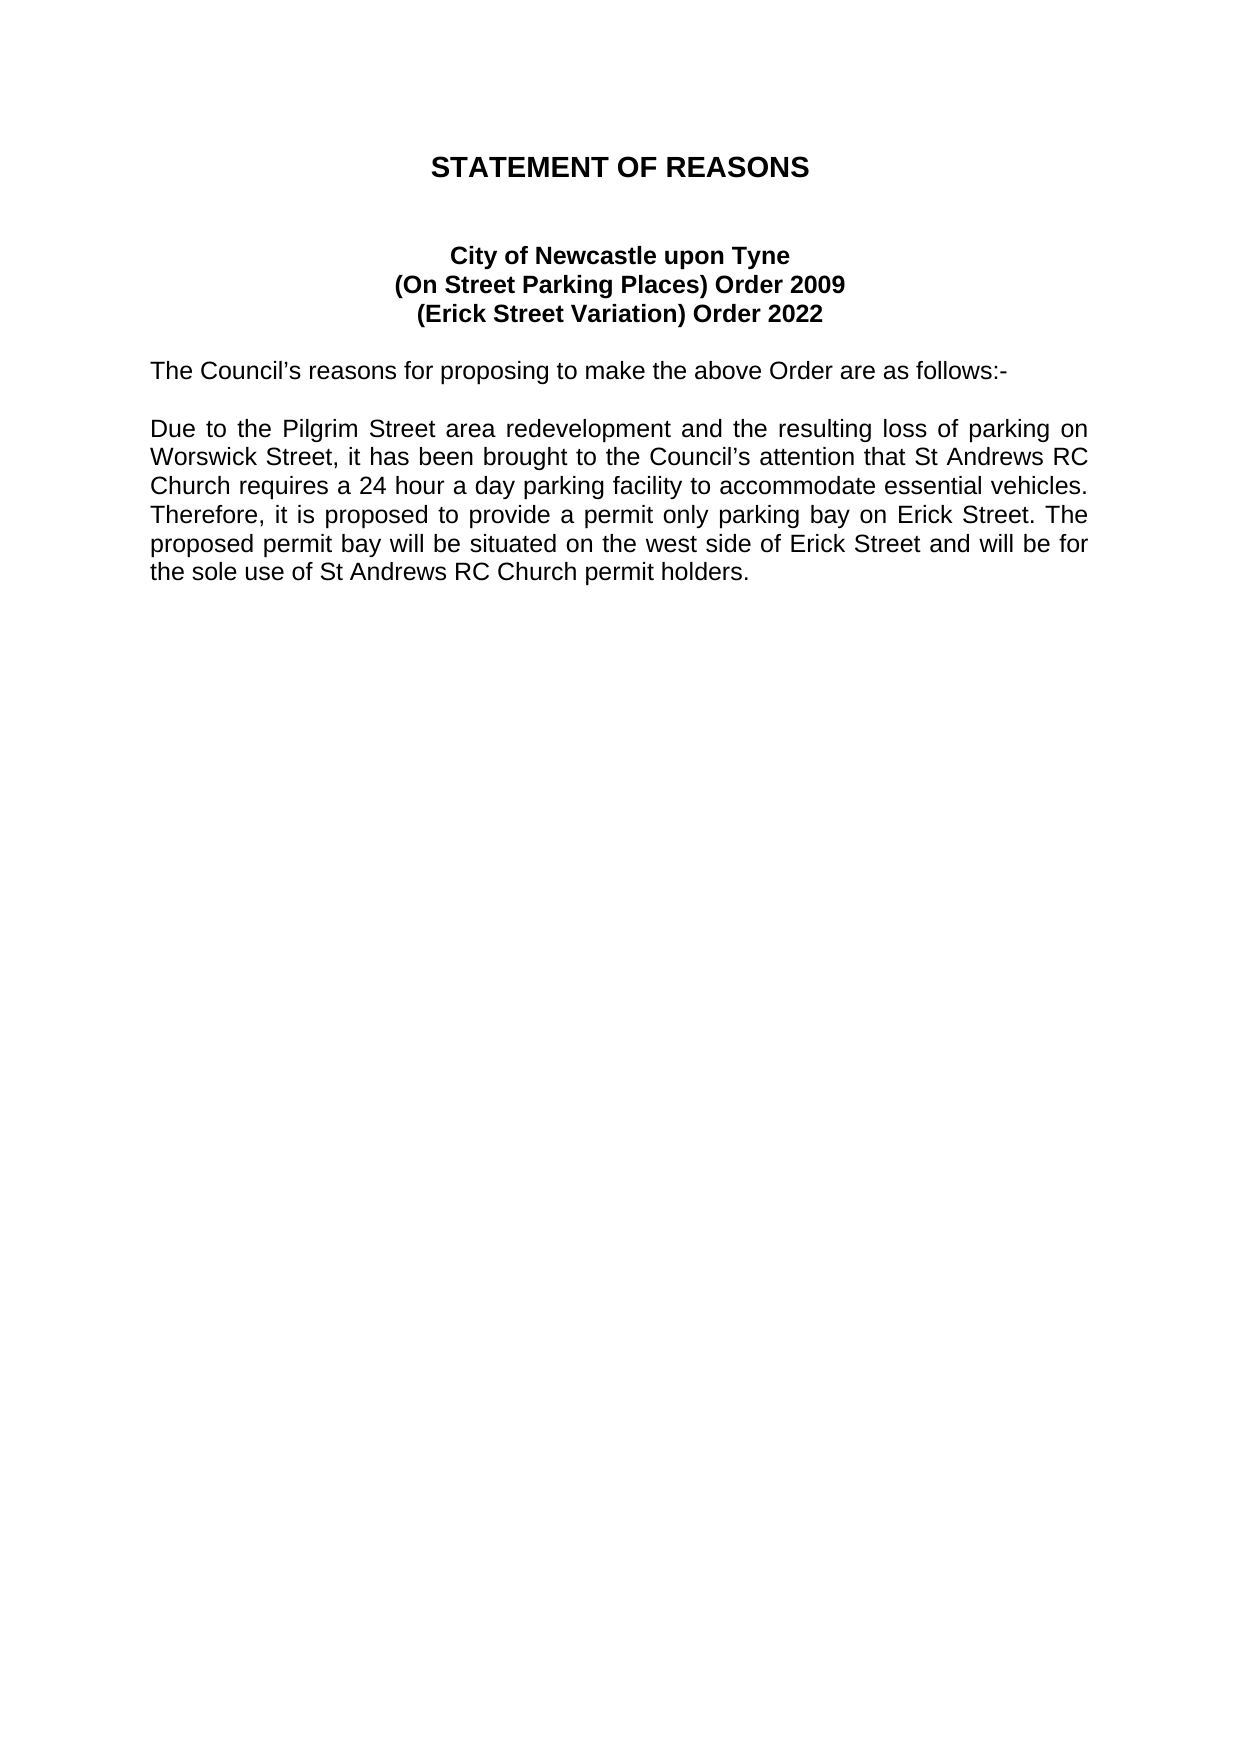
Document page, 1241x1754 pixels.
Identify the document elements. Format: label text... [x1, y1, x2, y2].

subtitle City of [150, 241, 1090, 270]
text The Council’s reasons for proposing to make the above Order are as follows:- [150, 356, 1090, 385]
text (On Street Parking Places) Order 2009 [150, 270, 1090, 298]
text Due to the Pilgrim Street area redevelopment and the resulting loss of parking on Worswick Street, it has been brought to the Council’s attention that St Andrews RC Church requires a 24 hour a day parking facility to accommodate essential vehicles. Therefore, it is proposed to provide a permit only parking bay on Erick Street. The proposed permit bay will be situated on the west side of Erick Street and will be for the sole use of St Andrews RC Church permit holders. [150, 413, 1090, 586]
title STATEMENT OF REASONS [150, 150, 1090, 183]
text (Erick Street Variation) Order 2022 [150, 298, 1090, 327]
